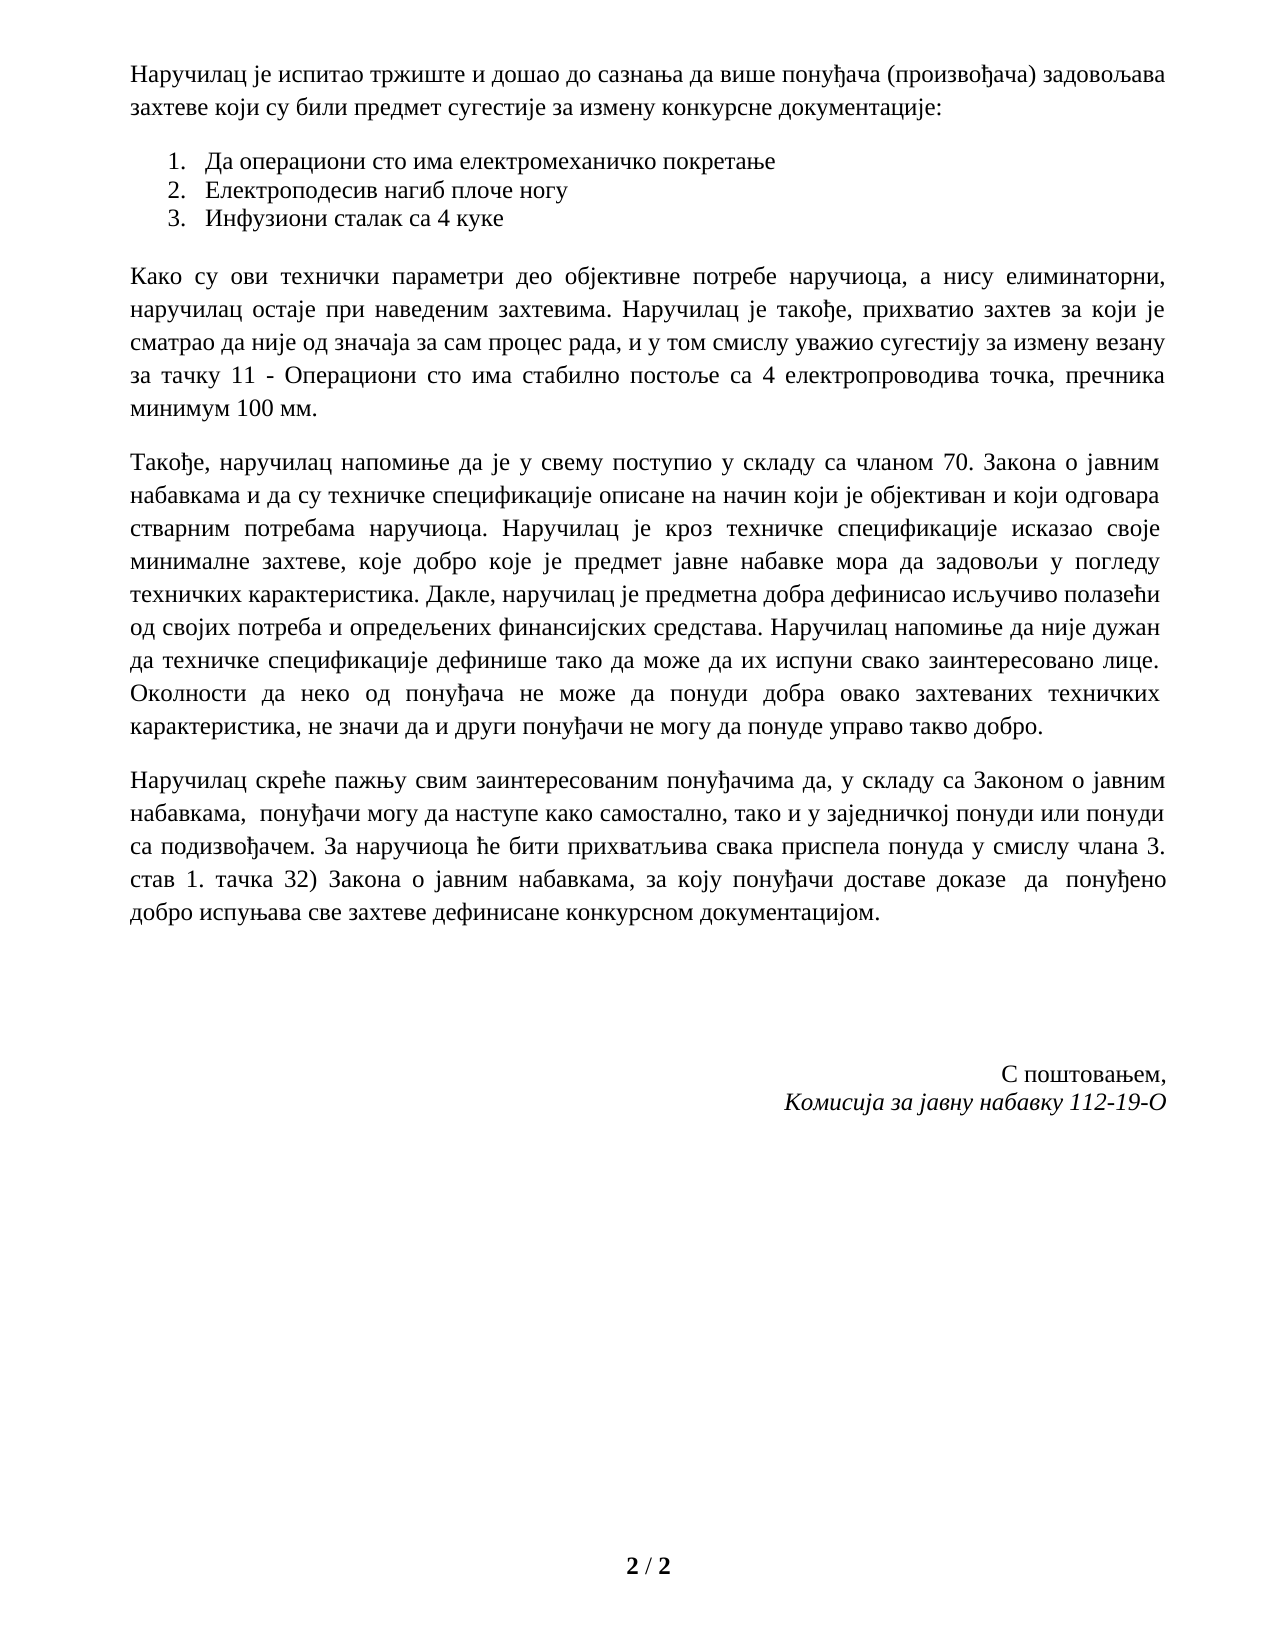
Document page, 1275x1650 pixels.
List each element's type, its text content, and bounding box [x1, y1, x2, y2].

text С поштовањем, [730, 1059, 1167, 1087]
list Да операциони сто има електромеханичко покретање [167, 146, 1167, 175]
text Наручилац је испитао тржиште и дошао до сазнања да више понуђача (произвођача) задовољава захтеве који су били предмет сугестије за измену конкурсне документације: [130, 59, 1167, 121]
list Електроподесив нагиб плоче ногу [167, 175, 1167, 203]
text Такође, наручилац напомиње да је у свему поступио у складу са чланом 70. Закона о јавним набавкама и да су техничке спецификације описане на начин који је објективан и који одговара стварним потребама наручиоца. Наручилац је кроз техничке спецификације исказао своје минималне захтеве, које добро које је предмет јавне набавке мора да задовољи у погледу техничких карактеристика. Дакле, наручилац је предметна добра дефинисао исључиво полазећи од својих потреба и опредељених финансијских средстава. Наручилац напомиње да није дужан да техничке спецификације дефинише тако да може да их испуни свако заинтересовано лице. Околности да неко од понуђача не може да понуди добра овако захтеваних техничких карактеристика, не значи да и други понуђачи не могу да понуде управо такво добро. [130, 447, 1161, 740]
text Наручилац скреће пажњу свим заинтересованим понуђачима да, у складу са Законом о јавним набавкама, понуђачи могу да наступе како самостално, тако и у заједничкој понуди или понуди са подизвођачем. За наручиоца ће бити прихватљива свака приспела понуда у смислу члана 3. став 1. тачка 32) Закона о јавним набавкама, за коју понуђачи доставе доказе да понуђено добро испуњава све захтеве дефинисане конкурсном документацијом. [130, 765, 1167, 926]
text Комисија за јавну набавку 112-19-О [130, 1087, 1167, 1116]
list Инфузиони сталак са 4 куке [167, 203, 1167, 232]
text Како су ови технички параметри део објективне потребе наручиоца, а нису елиминаторни, наручилац остаје при наведеним захтевима. Наручилац је такође, прихватио захтев за који је сматрао да није од значаја за сам процес рада, и у том смислу уважио сугестију за измену везану за тачку 11 - Операциони сто има стабилно постоље са 4 електропроводива точка, пречника минимум 100 мм. [130, 261, 1167, 422]
